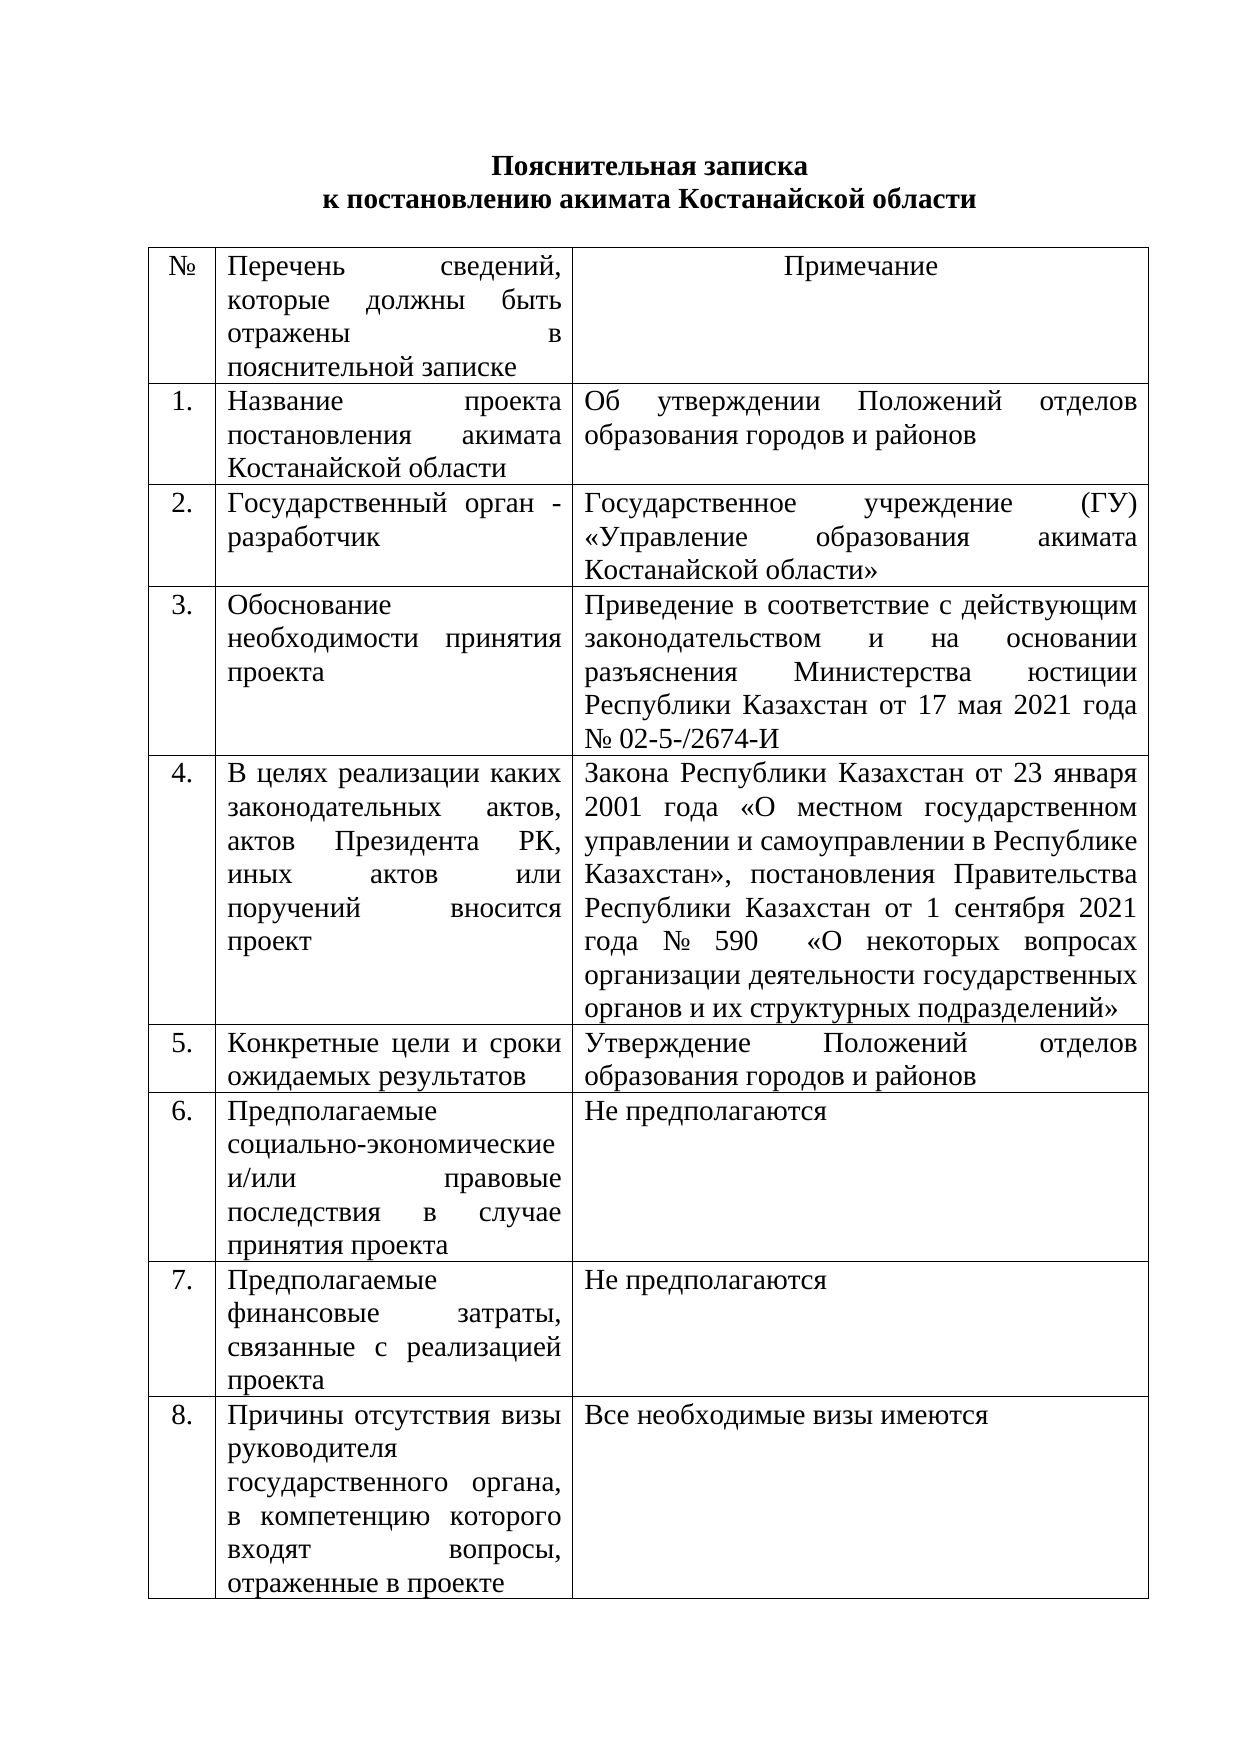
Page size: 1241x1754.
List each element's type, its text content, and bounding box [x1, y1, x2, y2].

table_cell Об утверждении Положений отделов образования городов и районов [573, 384, 1148, 484]
table_cell 5. [149, 1025, 215, 1092]
table_cell Приведение в соответствие с действующим законодательством и на основании разъяснения Министерства юстиции Республики Казахстан от 17 мая 2021 года № 02-5-/2674-И [573, 587, 1148, 754]
table_cell 1. [149, 384, 215, 484]
table_cell 6. [149, 1093, 215, 1261]
table_cell Причины отсутствия визы руководителя государственного органа, в компетенцию которого входят вопросы, отраженные в проекте [216, 1397, 572, 1598]
table_header Примечание [573, 248, 1148, 382]
table_cell 3. [149, 587, 215, 754]
table_cell Конкретные цели и сроки ожидаемых результатов [216, 1025, 572, 1092]
table_cell Не предполагаются [573, 1262, 1148, 1396]
table_header № [149, 248, 215, 382]
table_cell 2. [149, 485, 215, 586]
table_cell В целях реализации каких законодательных актов, актов Президента РК, иных актов или поручений вносится проект [216, 756, 572, 1024]
table_cell Обоснование необходимости принятия проекта [216, 587, 572, 754]
table_cell Государственное учреждение (ГУ) «Управление образования акимата Костанайской области» [573, 485, 1148, 586]
table_cell 8. [149, 1397, 215, 1598]
table_cell 4. [149, 756, 215, 1024]
table_cell Не предполагаются [573, 1093, 1148, 1261]
text Пояснительная записка [148, 148, 1152, 181]
table_cell Все необходимые визы имеются [573, 1397, 1148, 1598]
table_cell Название проекта постановления акимата Костанайской области [216, 384, 572, 484]
text к постановлению акимата Костанайской области [148, 181, 1152, 215]
table_cell Предполагаемые социально-экономические и/или правовые последствия в случае принятия проекта [216, 1093, 572, 1261]
table_header Перечень сведений, которые должны быть отражены в пояснительной записке [216, 248, 572, 382]
table_cell 7. [149, 1262, 215, 1396]
table_cell Закона Республики Казахстан от 23 января 2001 года «О местном государственном управлении и самоуправлении в Республике Казахстан», постановления Правительства Республики Казахстан от 1 сентября 2021 года № 590 «О некоторых вопросах организации деятельности государственных органов и их структурных подразделений» [573, 756, 1148, 1024]
table_cell Утверждение Положений отделов образования городов и районов [573, 1025, 1148, 1092]
table_cell Государственный орган - разработчик [216, 485, 572, 586]
table_cell Предполагаемые финансовые затраты, связанные с реализацией проекта [216, 1262, 572, 1396]
